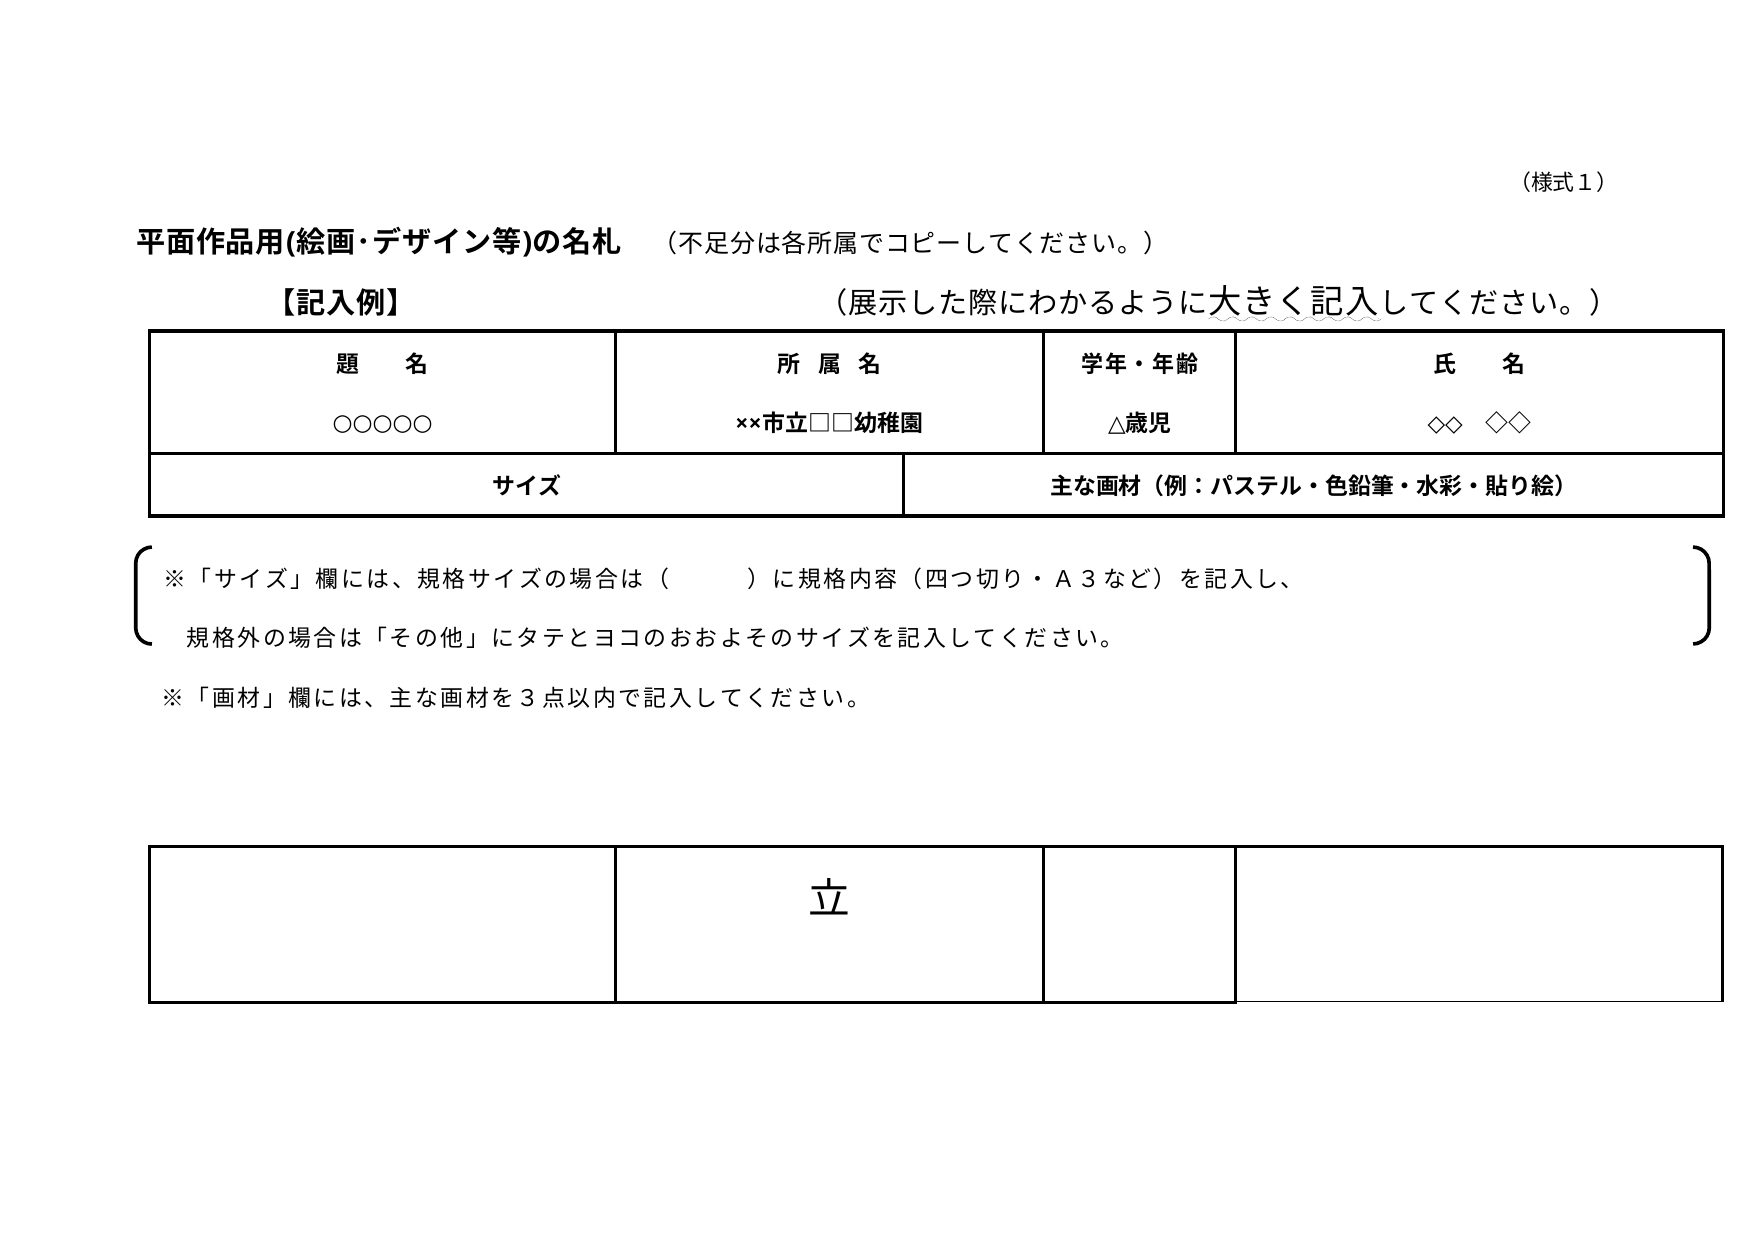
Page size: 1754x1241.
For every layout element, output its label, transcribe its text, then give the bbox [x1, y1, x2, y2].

table_header 学年・年齢 △歳児 [1045, 333, 1234, 452]
table_header [1237, 848, 1721, 1001]
table_cell サイズ [151, 455, 902, 514]
table_header 題名 ○○○○○ [151, 333, 614, 452]
table_header [151, 848, 614, 1001]
table_header 氏名 ◇◇ ◇◇ [1237, 333, 1722, 452]
text 規格外の場合は「その他」にタテとヨコのおおよそのサイズを記入してください。 [136, 607, 1618, 666]
text ※「画材」欄には、主な画材を３点以内で記入してください。 [136, 666, 1618, 726]
text 【記入例】 （展示した際にわかるように大きく記入してください。） [136, 270, 1618, 329]
table_cell 主な画材（例：パステル・色鉛筆・水彩・貼り絵） [905, 455, 1722, 514]
text ※「サイズ」欄には、規格サイズの場合は（ ）に規格内容（四つ切り・Ａ３など）を記入し、 [138, 547, 1618, 607]
table_header [1045, 848, 1234, 1001]
text 平面作品用(絵画･デザイン等)の名札 （不足分は各所属でコピーしてください。） [136, 210, 1618, 270]
table_header 所属名 ××市立□□幼稚園 [617, 333, 1042, 452]
text （様式１） [136, 151, 1618, 210]
table_header 立 [617, 848, 1042, 1001]
